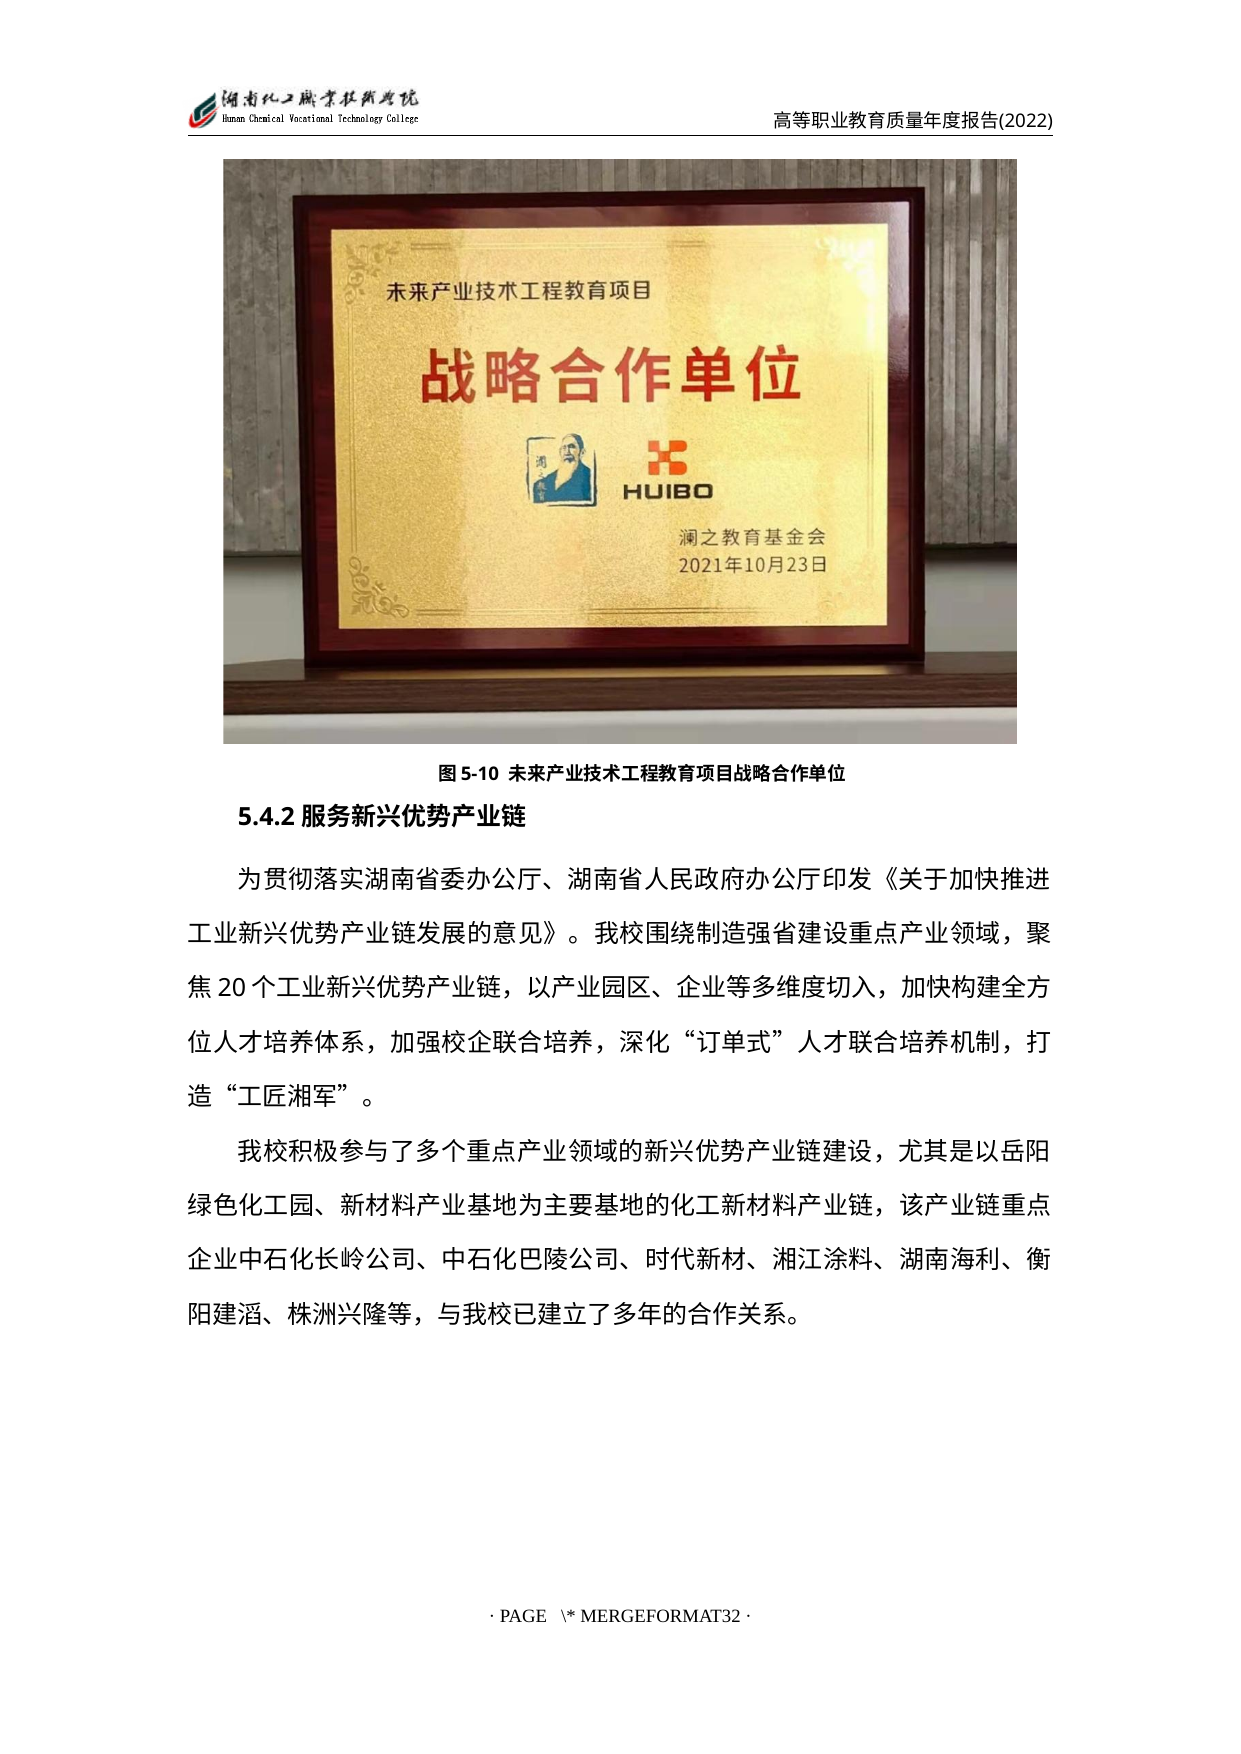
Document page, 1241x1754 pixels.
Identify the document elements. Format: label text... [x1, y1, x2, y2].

text 图5-10 未来产业技术工程教育项目战略合作单位 [187, 756, 1053, 788]
picture [182, 86, 421, 131]
text 我校积极参与了多个重点产业领域的新兴优势产业链建设，尤其是以岳阳绿色化工园、新材料产业基地为主要基地的化工新材料产业链，该产业链重点企业中石化长岭公司、中石化巴陵公司、时代新材、湘江涂料、湖南海利、衡阳建滔、株洲兴隆等，与我校已建立了多年的合作关系。 [187, 1131, 1053, 1330]
picture [223, 159, 1017, 744]
text 为贯彻落实湖南省委办公厅、湖南省人民政府办公厅印发《关于加快推进工业新兴优势产业链发展的意见》。我校围绕制造强省建设重点产业领域，聚焦20个工业新兴优势产业链，以产业园区、企业等多维度切入，加快构建全方位人才培养体系，加强校企联合培养，深化“订单式”人才联合培养机制，打造“工匠湘军”。 [187, 859, 1053, 1113]
subtitle 5.4.2 服务新兴优势产业链 [187, 797, 1053, 833]
